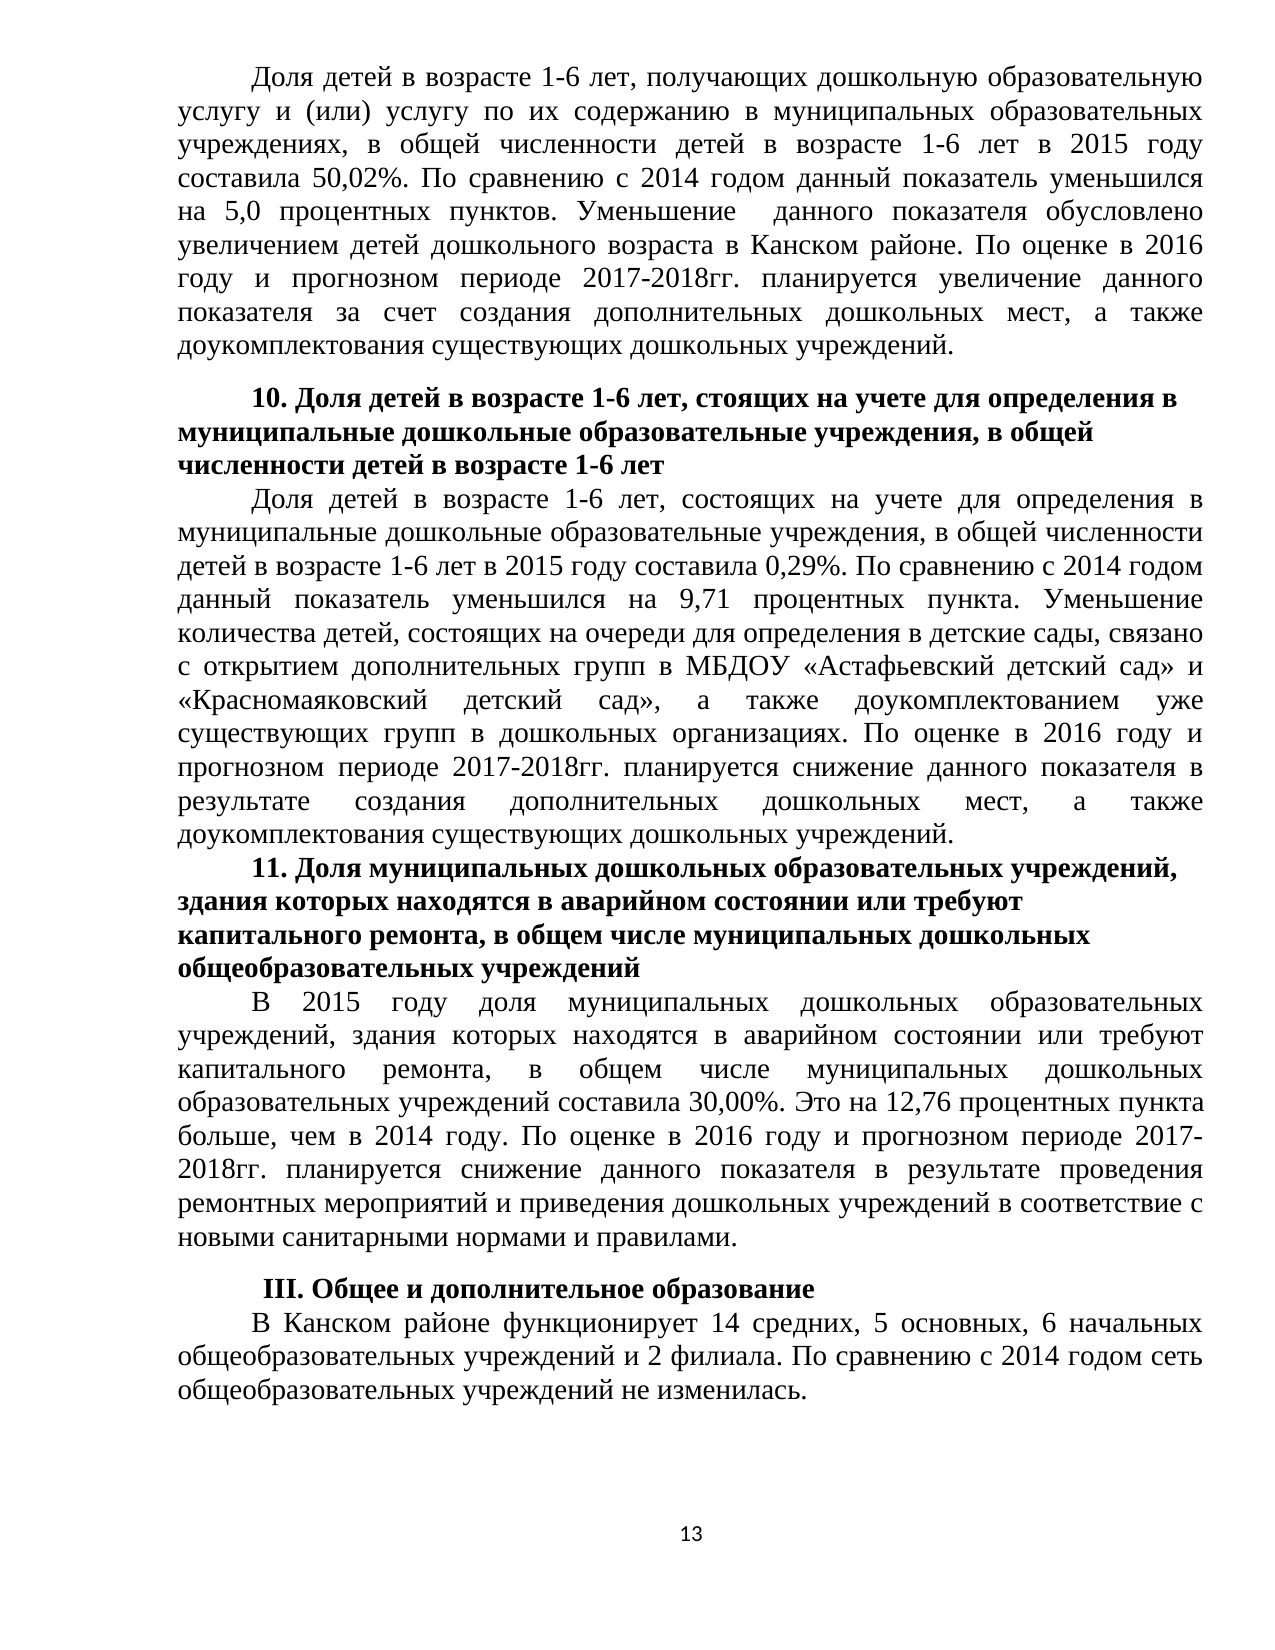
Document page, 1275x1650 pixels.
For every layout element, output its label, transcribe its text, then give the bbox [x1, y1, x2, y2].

text В Канском районе функционирует 14 средних, 5 основных, 6 начальных общеобразовательных учреждений и 2 филиала. По сравнению с 2014 годом сеть общеобразовательных учреждений не изменилась. [177, 1305, 1204, 1406]
text III. Общее и дополнительное образование [177, 1271, 1204, 1305]
text Доля детей в возрасте 1-6 лет, состоящих на учете для определения в муниципальные дошкольные образовательные учреждения, в общей численности детей в возрасте 1-6 лет в 2015 году составила 0,29%. По сравнению с 2014 годом данный показатель уменьшился на 9,71 процентных пункта. Уменьшение количества детей, состоящих на очереди для определения в детские сады, связано с открытием дополнительных групп в МБДОУ «Астафьевский детский сад» и «Красномаяковский детский сад», а также доукомплектованием уже существующих групп в дошкольных организациях. По оценке в 2016 году и прогнозном периоде 2017-2018гг. планируется снижение данного показателя в результате создания дополнительных дошкольных мест, а также доукомплектования существующих дошкольных учреждений. [177, 481, 1204, 850]
text 11. Доля муниципальных дошкольных образовательных учреждений, здания которых находятся в аварийном состоянии или требуют капитального ремонта, в общем числе муниципальных дошкольных общеобразовательных учреждений [177, 850, 1204, 984]
text Доля детей в возрасте 1-6 лет, получающих дошкольную образовательную услугу и (или) услугу по их содержанию в муниципальных образовательных учреждениях, в общей численности детей в возрасте 1-6 лет в 2015 году составила 50,02%. По сравнению с 2014 годом данный показатель уменьшился на 5,0 процентных пунктов. Уменьшение данного показателя обусловлено увеличением детей дошкольного возраста в Канском районе. По оценке в 2016 году и прогнозном периоде 2017-2018гг. планируется увеличение данного показателя за счет создания дополнительных дошкольных мест, а также доукомплектования существующих дошкольных учреждений. [177, 59, 1204, 361]
text 10. Доля детей в возрасте 1-6 лет, стоящих на учете для определения в муниципальные дошкольные образовательные учреждения, в общей численности детей в возрасте 1-6 лет [177, 380, 1204, 481]
text В 2015 году доля муниципальных дошкольных образовательных учреждений, здания которых находятся в аварийном состоянии или требуют капитального ремонта, в общем числе муниципальных дошкольных образовательных учреждений составила 30,00%. Это на 12,76 процентных пункта больше, чем в 2014 году. По оценке в 2016 году и прогнозном периоде 2017-2018гг. планируется снижение данного показателя в результате проведения ремонтных мероприятий и приведения дошкольных учреждений в соответствие с новыми санитарными нормами и правилами. [177, 984, 1204, 1252]
